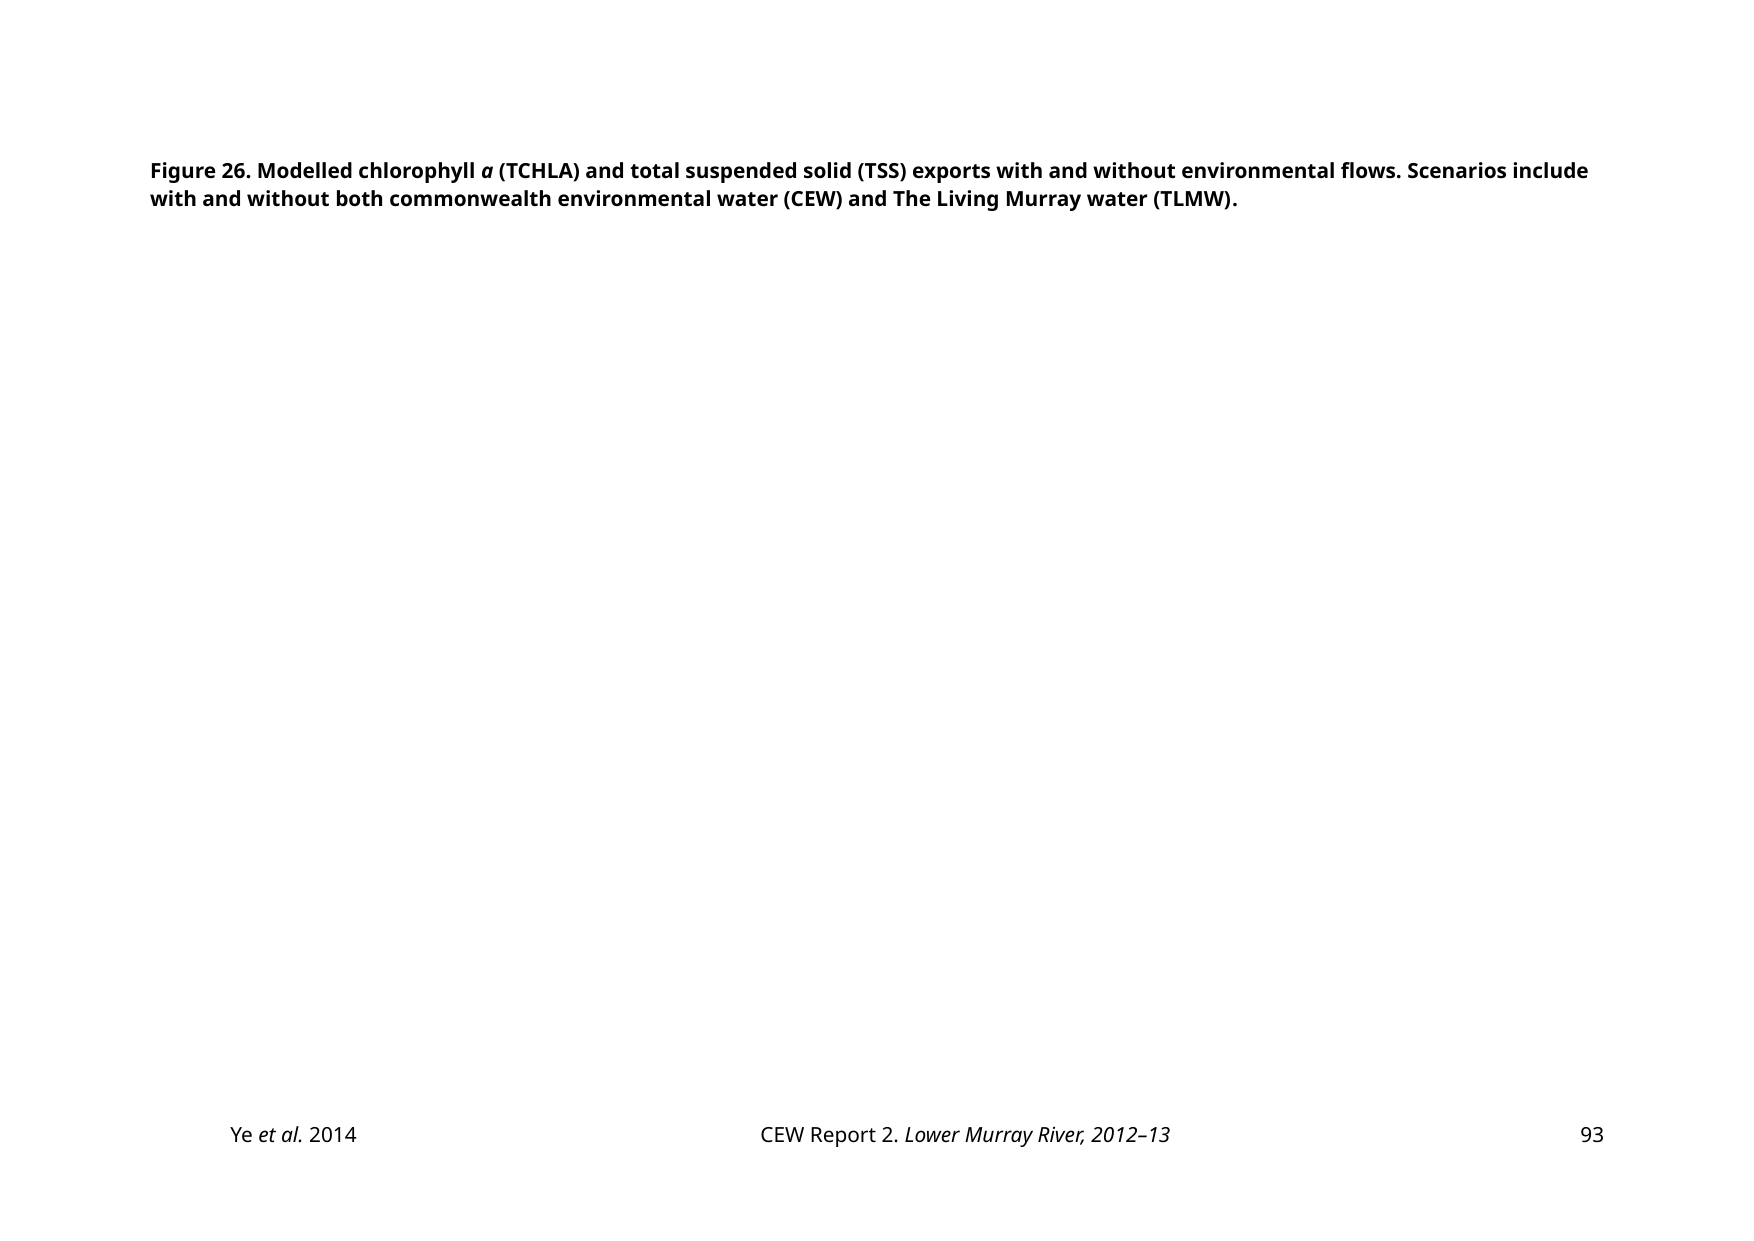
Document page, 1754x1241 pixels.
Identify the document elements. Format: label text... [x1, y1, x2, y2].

text Figure 26. Modelled chlorophyll a (TCHLA) and total suspended solid (TSS) exports with and without environmental flows. Scenarios include with and without both commonwealth environmental water (CEW) and The Living Murray water (TLMW). [150, 156, 1604, 213]
